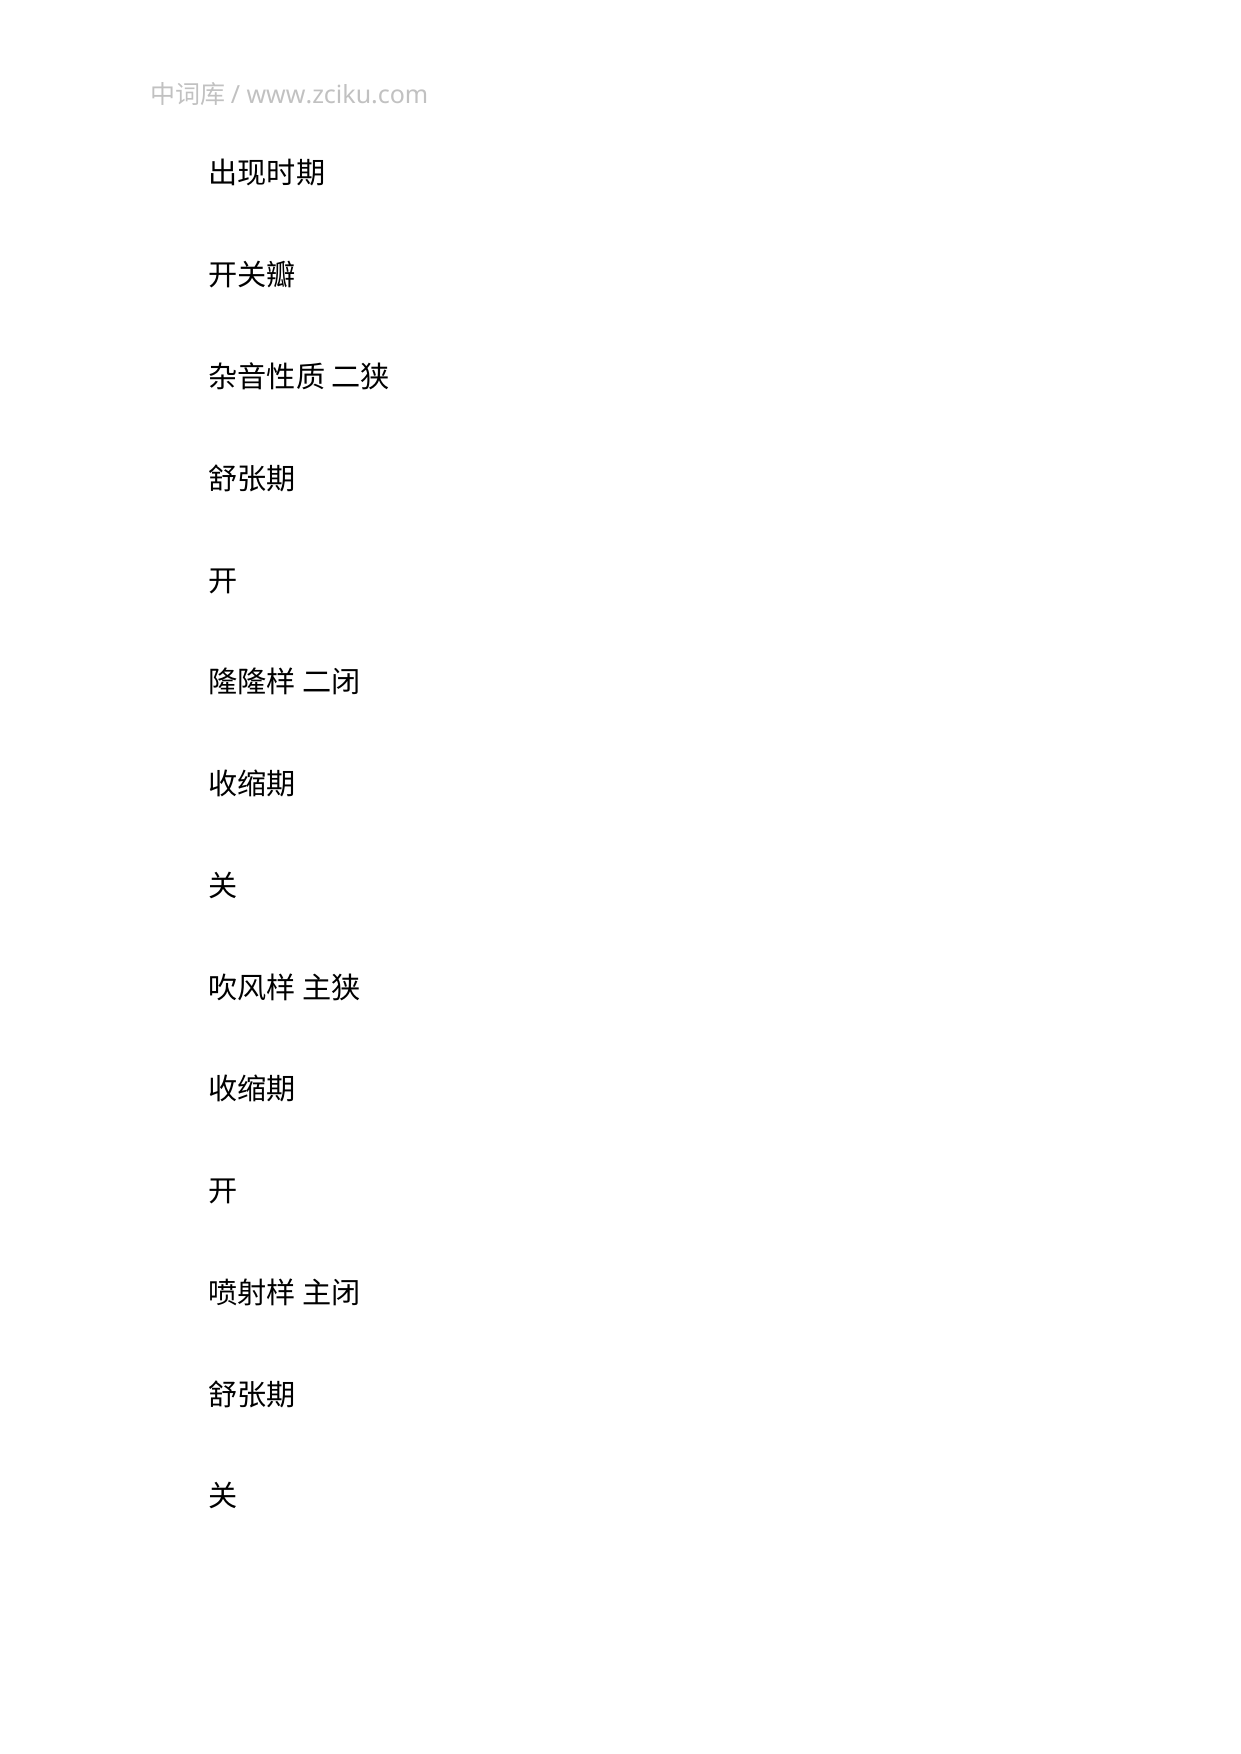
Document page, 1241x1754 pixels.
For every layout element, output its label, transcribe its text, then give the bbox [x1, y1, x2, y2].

text 开关瓣 [150, 252, 1090, 294]
text 收缩期 [150, 761, 1090, 803]
text 喷射样 主闭 [150, 1269, 1090, 1312]
text 关 [150, 862, 1090, 905]
text 开 [150, 557, 1090, 599]
text 吹风样 主狭 [150, 964, 1090, 1006]
text 开 [150, 1168, 1090, 1210]
text 舒张期 [150, 1371, 1090, 1413]
text 收缩期 [150, 1066, 1090, 1108]
text 出现时期 [150, 150, 1090, 192]
text 舒张期 [150, 455, 1090, 498]
text 杂音性质 二狭 [150, 353, 1090, 396]
text 隆隆样 二闭 [150, 659, 1090, 701]
text 关 [150, 1473, 1090, 1515]
